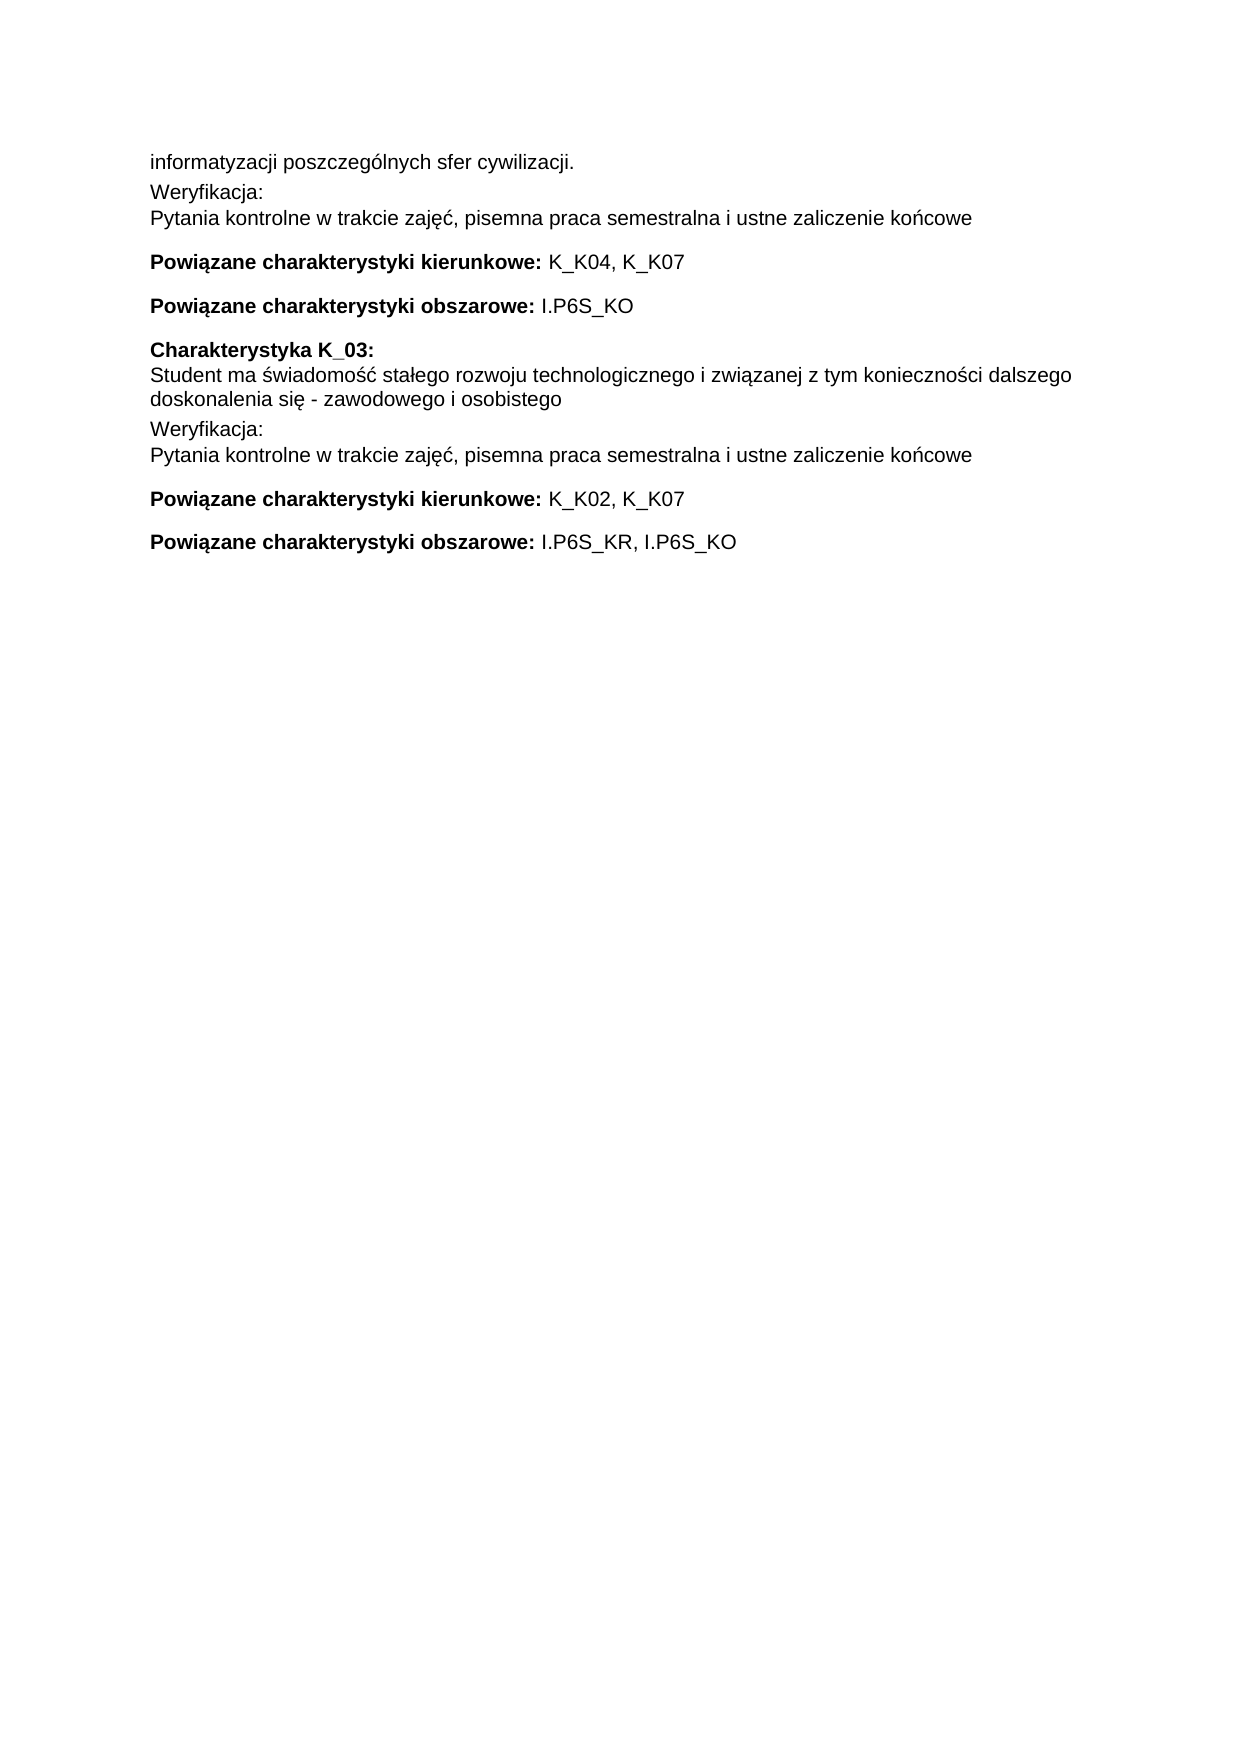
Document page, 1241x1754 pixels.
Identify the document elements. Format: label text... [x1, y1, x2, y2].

text Weryfikacja: [150, 417, 1090, 441]
text Student ma zdolność do zajmowania własnego stanowiska dotyczącego podstawowych problemów informatyzacji poszczególnych sfer cywilizacji. [150, 150, 1090, 174]
text Pytania kontrolne w trakcie zajęć, pisemna praca semestralna i ustne zaliczenie końcowe [150, 443, 1090, 467]
text Powiązane charakterystyki obszarowe: I.P6S_KR, I.P6S_KO [150, 530, 1090, 554]
text Powiązane charakterystyki obszarowe: I.P6S_KO [150, 294, 1090, 318]
text Powiązane charakterystyki kierunkowe: K_K04, K_K07 [150, 250, 1090, 274]
text Weryfikacja: [150, 180, 1090, 204]
text Pytania kontrolne w trakcie zajęć, pisemna praca semestralna i ustne zaliczenie końcowe [150, 206, 1090, 230]
text Charakterystyka K_03: [150, 337, 1090, 361]
text Powiązane charakterystyki kierunkowe: K_K02, K_K07 [150, 486, 1090, 510]
text Student ma świadomość stałego rozwoju technologicznego i związanej z tym konieczności dalszego doskonalenia się - zawodowego i osobistego [150, 362, 1090, 410]
